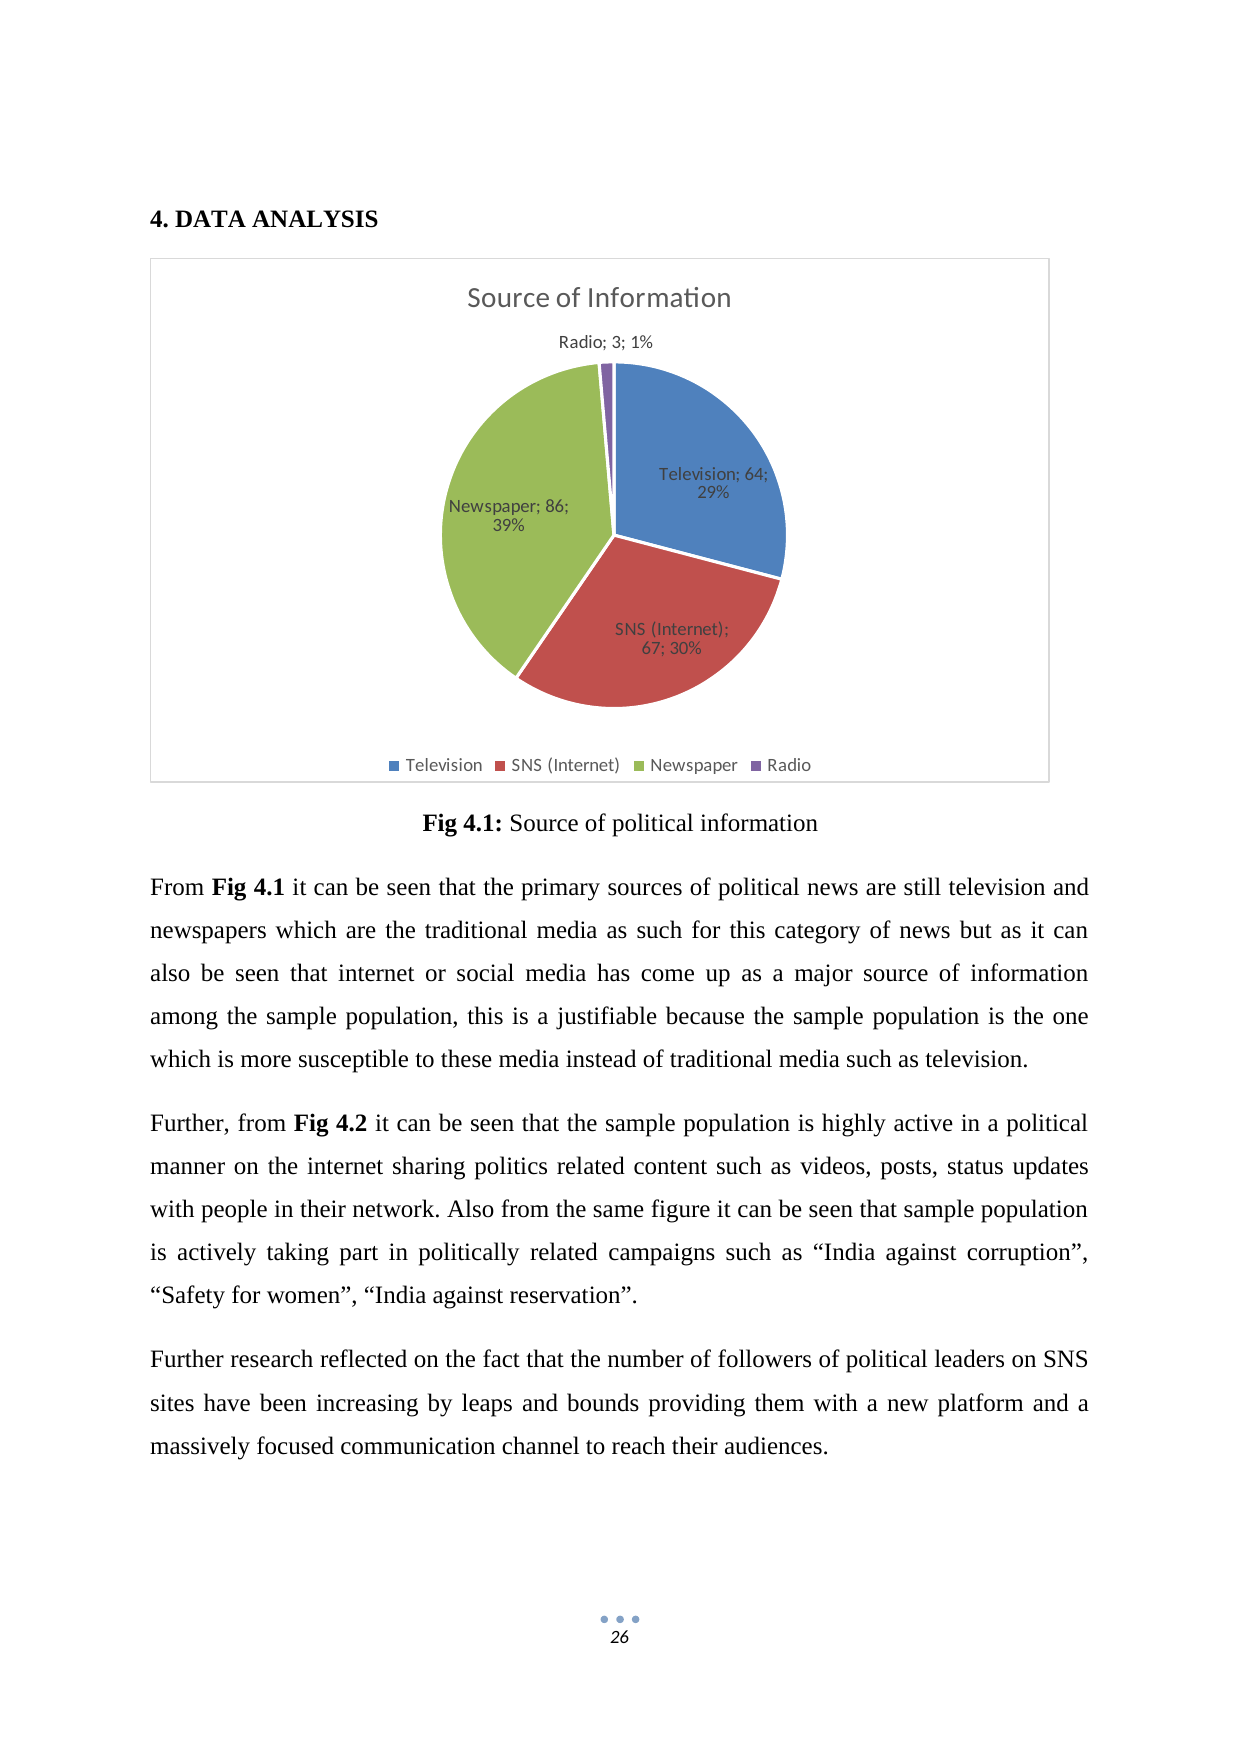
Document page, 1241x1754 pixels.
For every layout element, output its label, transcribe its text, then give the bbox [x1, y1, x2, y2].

text From Fig 4.1 it can be seen that the primary sources of political news are still television and newspapers which are the traditional media as such for this category of news but as it can also be seen that internet or social media has come up as a major source of information among the sample population, this is a justifiable because the sample population is the one which is more susceptible to these media instead of traditional media such as television. [150, 872, 1090, 1073]
text Further research reflected on the fact that the number of followers of political leaders on SNS sites have been increasing by leaps and bounds providing them with a new platform and a massively focused communication channel to reach their audiences. [150, 1344, 1090, 1459]
text Fig 4.1: Source of political information [150, 808, 1090, 836]
text Further, from Fig 4.2 it can be seen that the sample population is highly active in a political manner on the internet sharing politics related content such as videos, posts, status updates with people in their network. Also from the same figure it can be seen that sample population is actively taking part in politically related campaigns such as “India against corruption”, “Safety for women”, “India against reservation”. [150, 1108, 1090, 1309]
text 4. DATA ANALYSIS [150, 204, 1090, 233]
